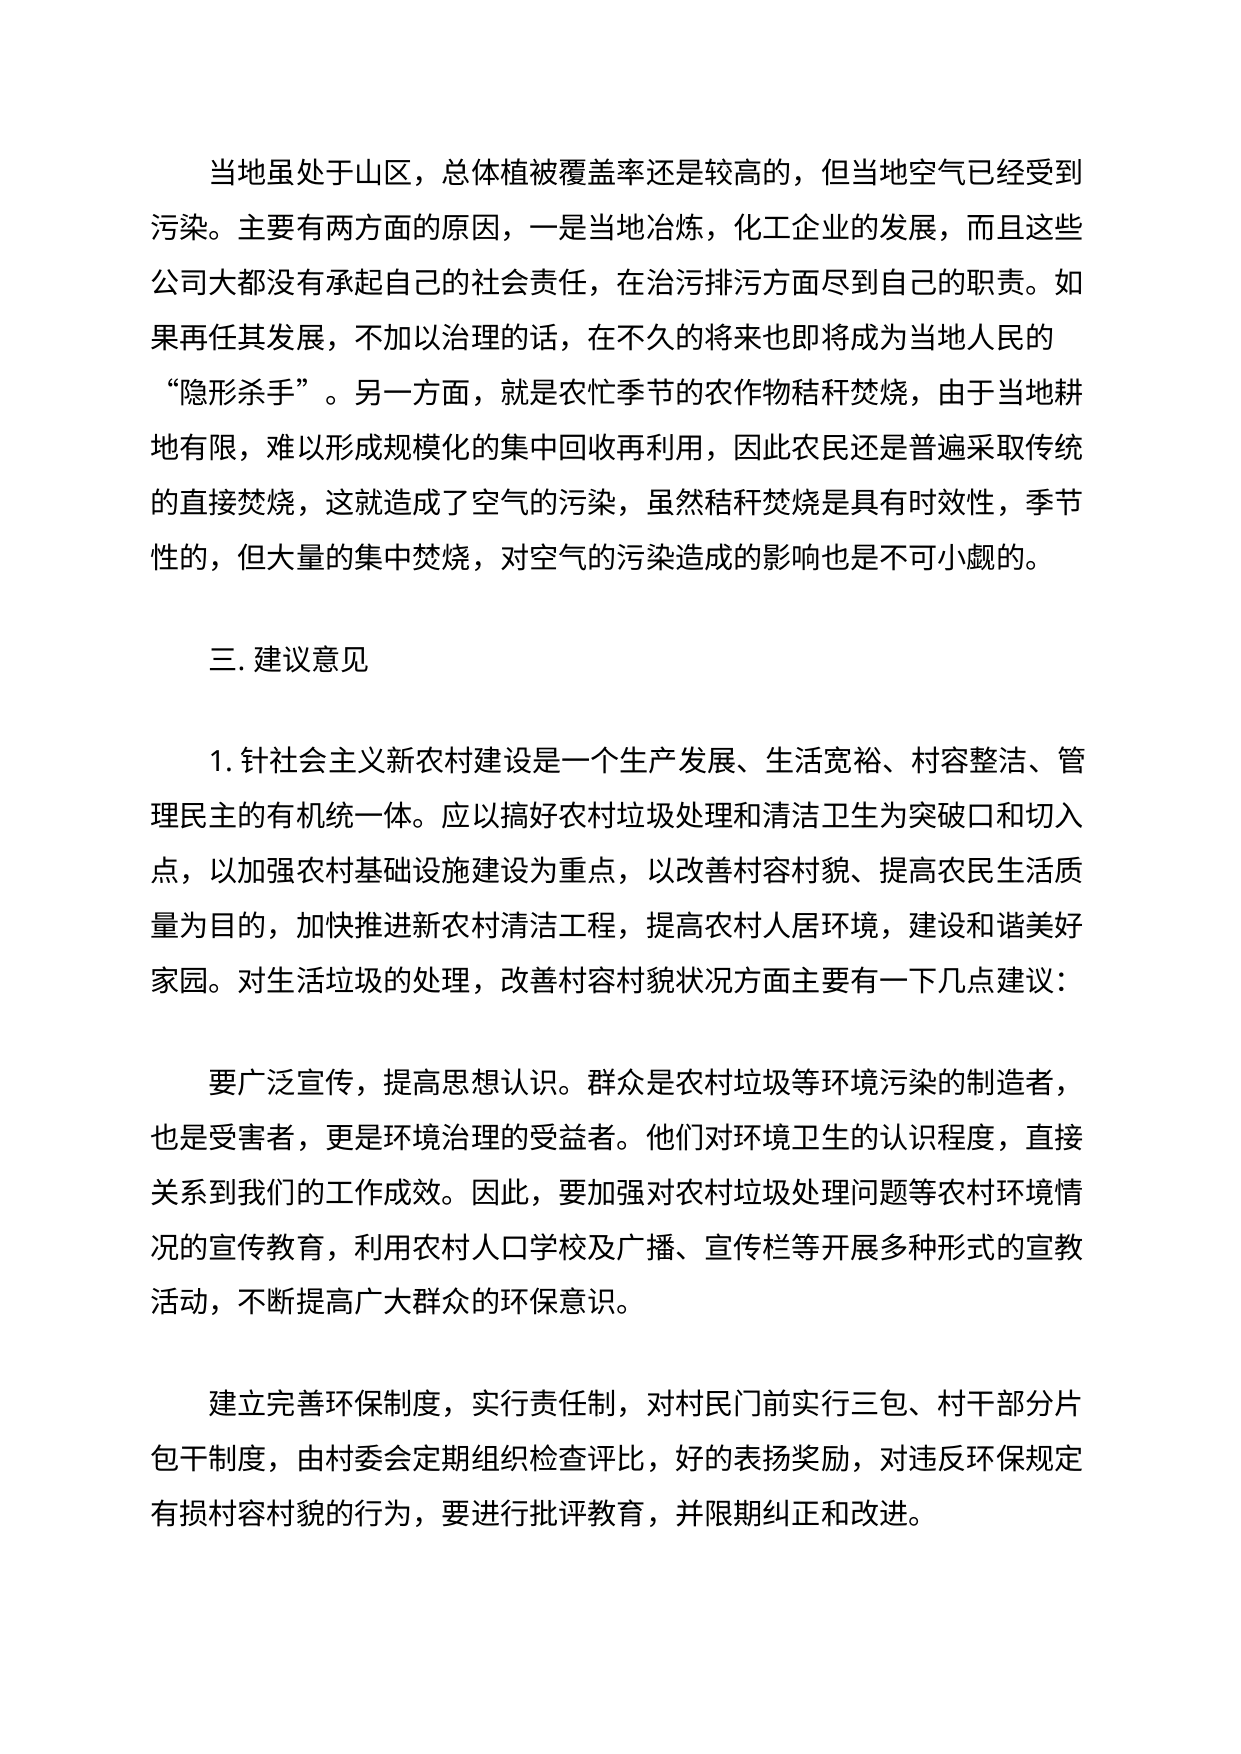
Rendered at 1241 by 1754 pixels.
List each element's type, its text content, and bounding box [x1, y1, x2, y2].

text 1. 针社会主义新农村建设是一个生产发展、生活宽裕、村容整洁、管理民主的有机统一体。应以搞好农村垃圾处理和清洁卫生为突破口和切入点，以加强农村基础设施建设为重点，以改善村容村貌、提高农民生活质量为目的，加快推进新农村清洁工程，提高农村人居环境，建设和谐美好家园。对生活垃圾的处理，改善村容村貌状况方面主要有一下几点建议： [150, 738, 1090, 1000]
text 建立完善环保制度，实行责任制，对村民门前实行三包、村干部分片包干制度，由村委会定期组织检查评比，好的表扬奖励，对违反环保规定有损村容村貌的行为，要进行批评教育，并限期纠正和改进。 [150, 1381, 1090, 1533]
text 三. 建议意见 [150, 636, 1090, 678]
text 要广泛宣传，提高思想认识。群众是农村垃圾等环境污染的制造者，也是受害者，更是环境治理的受益者。他们对环境卫生的认识程度，直接关系到我们的工作成效。因此，要加强对农村垃圾处理问题等农村环境情况的宣传教育，利用农村人口学校及广播、宣传栏等开展多种形式的宣教活动，不断提高广大群众的环保意识。 [150, 1059, 1090, 1321]
text 当地虽处于山区，总体植被覆盖率还是较高的，但当地空气已经受到污染。主要有两方面的原因，一是当地冶炼，化工企业的发展，而且这些公司大都没有承起自己的社会责任，在治污排污方面尽到自己的职责。如果再任其发展，不加以治理的话，在不久的将来也即将成为当地人民的“隐形杀手”。另一方面，就是农忙季节的农作物秸秆焚烧，由于当地耕地有限，难以形成规模化的集中回收再利用，因此农民还是普遍采取传统的直接焚烧，这就造成了空气的污染，虽然秸秆焚烧是具有时效性，季节性的，但大量的集中焚烧，对空气的污染造成的影响也是不可小觑的。 [150, 150, 1090, 577]
